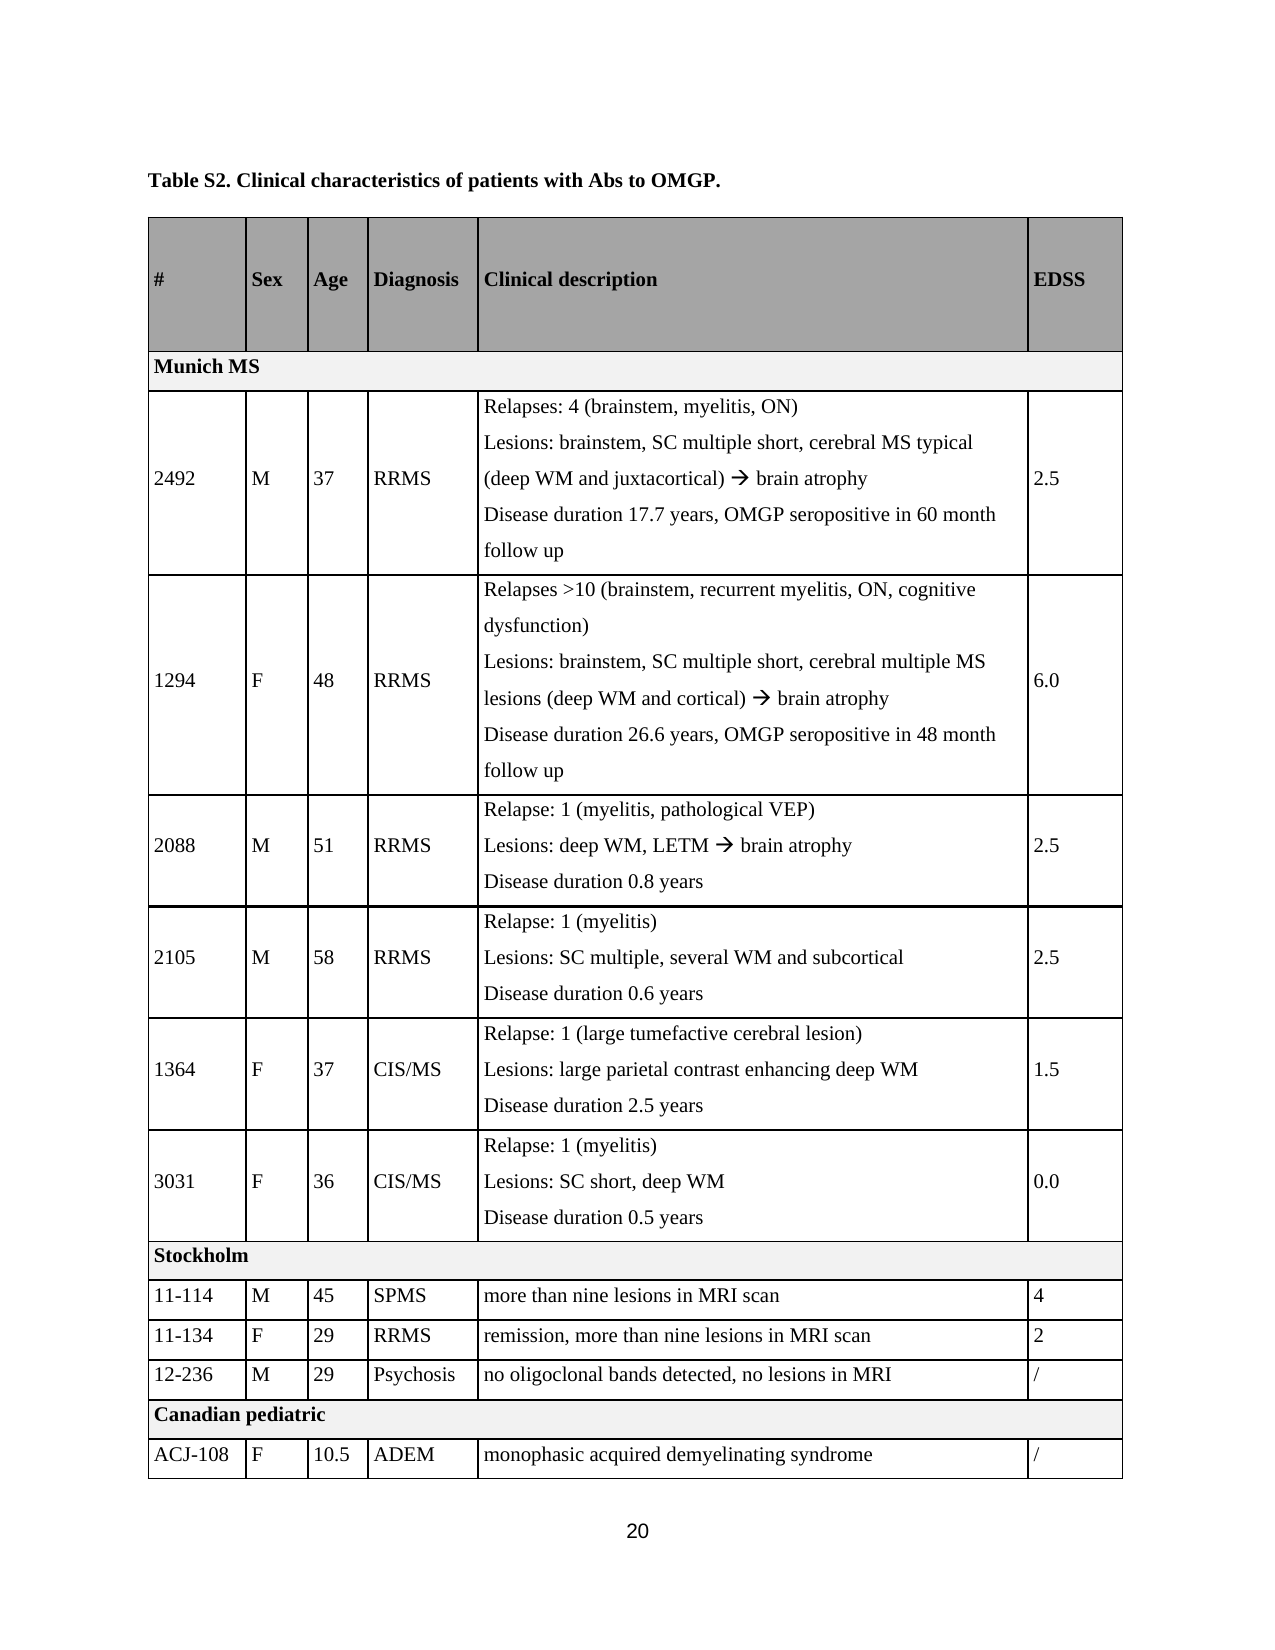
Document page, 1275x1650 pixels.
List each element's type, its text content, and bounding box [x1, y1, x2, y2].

table_cell SPMS [369, 1281, 477, 1319]
table_cell 1364 [149, 1019, 245, 1129]
table_cell Munich MS [149, 352, 1122, 390]
table_cell 37 [309, 392, 367, 574]
table_cell monophasic acquired demyelinating syndrome [479, 1440, 1027, 1478]
table_cell 51 [309, 796, 367, 905]
table_cell RRMS [369, 576, 477, 794]
table_cell 29 [309, 1361, 367, 1398]
table_cell 10.5 [309, 1440, 367, 1478]
table_cell 12-236 [149, 1361, 245, 1398]
table_cell / [1029, 1361, 1122, 1398]
table_cell no oligoclonal bands detected, no lesions in MRI [479, 1361, 1027, 1398]
table_cell 2 [1029, 1321, 1122, 1359]
table_header Diagnosis [369, 218, 477, 351]
table_cell / [1029, 1440, 1122, 1478]
table_cell M [247, 796, 307, 905]
table_cell 1294 [149, 576, 245, 794]
table_cell 2105 [149, 908, 245, 1017]
table_cell 37 [309, 1019, 367, 1129]
table_header Clinical description [479, 218, 1027, 351]
table_header EDSS [1029, 218, 1122, 351]
table_cell RRMS [369, 392, 477, 574]
table_cell Relapse: 1 (large tumefactive cerebral lesion) Lesions: large parietal contrast enhancing deep WM Disease duration 2.5 years [479, 1019, 1027, 1129]
table_cell M [247, 1281, 307, 1319]
table_cell F [247, 1131, 307, 1241]
table_cell M [247, 392, 307, 574]
table_cell remission, more than nine lesions in MRI scan [479, 1321, 1027, 1359]
table_cell ACJ-108 [149, 1440, 245, 1478]
table_cell more than nine lesions in MRI scan [479, 1281, 1027, 1319]
table_cell CIS/MS [369, 1131, 477, 1241]
table_cell F [247, 1321, 307, 1359]
table_cell F [247, 1440, 307, 1478]
table_cell 2.5 [1029, 392, 1122, 574]
table_cell F [247, 576, 307, 794]
table_cell 45 [309, 1281, 367, 1319]
table_cell 2.5 [1029, 796, 1122, 905]
table_cell Relapse: 1 (myelitis) Lesions: SC multiple, several WM and subcortical Disease duration 0.6 years [479, 908, 1027, 1017]
table_cell Relapses >10 (brainstem, recurrent myelitis, ON, cognitive dysfunction) Lesions: brainstem, SC multiple short, cerebral multiple MS lesions (deep WM and cortical) brain atrophy Disease duration 26.6 years, OMGP seropositive in 48 month follow up [479, 576, 1027, 794]
table_cell 4 [1029, 1281, 1122, 1319]
table_cell Relapse: 1 (myelitis) Lesions: SC short, deep WM Disease duration 0.5 years [479, 1131, 1027, 1241]
table_cell Stockholm [149, 1242, 1122, 1279]
table_cell 58 [309, 908, 367, 1017]
table_cell Psychosis [369, 1361, 477, 1398]
table_cell M [247, 1361, 307, 1398]
table_header Age [309, 218, 367, 351]
table_cell 11-134 [149, 1321, 245, 1359]
table_cell 2492 [149, 392, 245, 574]
table_cell 1.5 [1029, 1019, 1122, 1129]
table_cell Relapse: 1 (myelitis, pathological VEP) Lesions: deep WM, LETM brain atrophy Disease duration 0.8 years [479, 796, 1027, 905]
table_cell 0.0 [1029, 1131, 1122, 1241]
table_header Sex [247, 218, 307, 351]
table_cell M [247, 908, 307, 1017]
table_cell CIS/MS [369, 1019, 477, 1129]
table_cell 48 [309, 576, 367, 794]
table_header # [149, 218, 245, 351]
table_cell RRMS [369, 1321, 477, 1359]
table_cell 2.5 [1029, 908, 1122, 1017]
subtitle Table S2. Clinical characteristics of patients with Abs to OMGP. [148, 168, 1127, 192]
table_cell Canadian pediatric [149, 1401, 1122, 1438]
table_cell F [247, 1019, 307, 1129]
table_cell 11-114 [149, 1281, 245, 1319]
table_cell 29 [309, 1321, 367, 1359]
table_cell Relapses: 4 (brainstem, myelitis, ON) Lesions: brainstem, SC multiple short, cerebral MS typical (deep WM and juxtacortical) brain atrophy Disease duration 17.7 years, OMGP seropositive in 60 month follow up [479, 392, 1027, 574]
table_cell 6.0 [1029, 576, 1122, 794]
table_cell ADEM [369, 1440, 477, 1478]
table_cell 36 [309, 1131, 367, 1241]
table_cell 2088 [149, 796, 245, 905]
table_cell RRMS [369, 908, 477, 1017]
table_cell RRMS [369, 796, 477, 905]
table_cell 3031 [149, 1131, 245, 1241]
